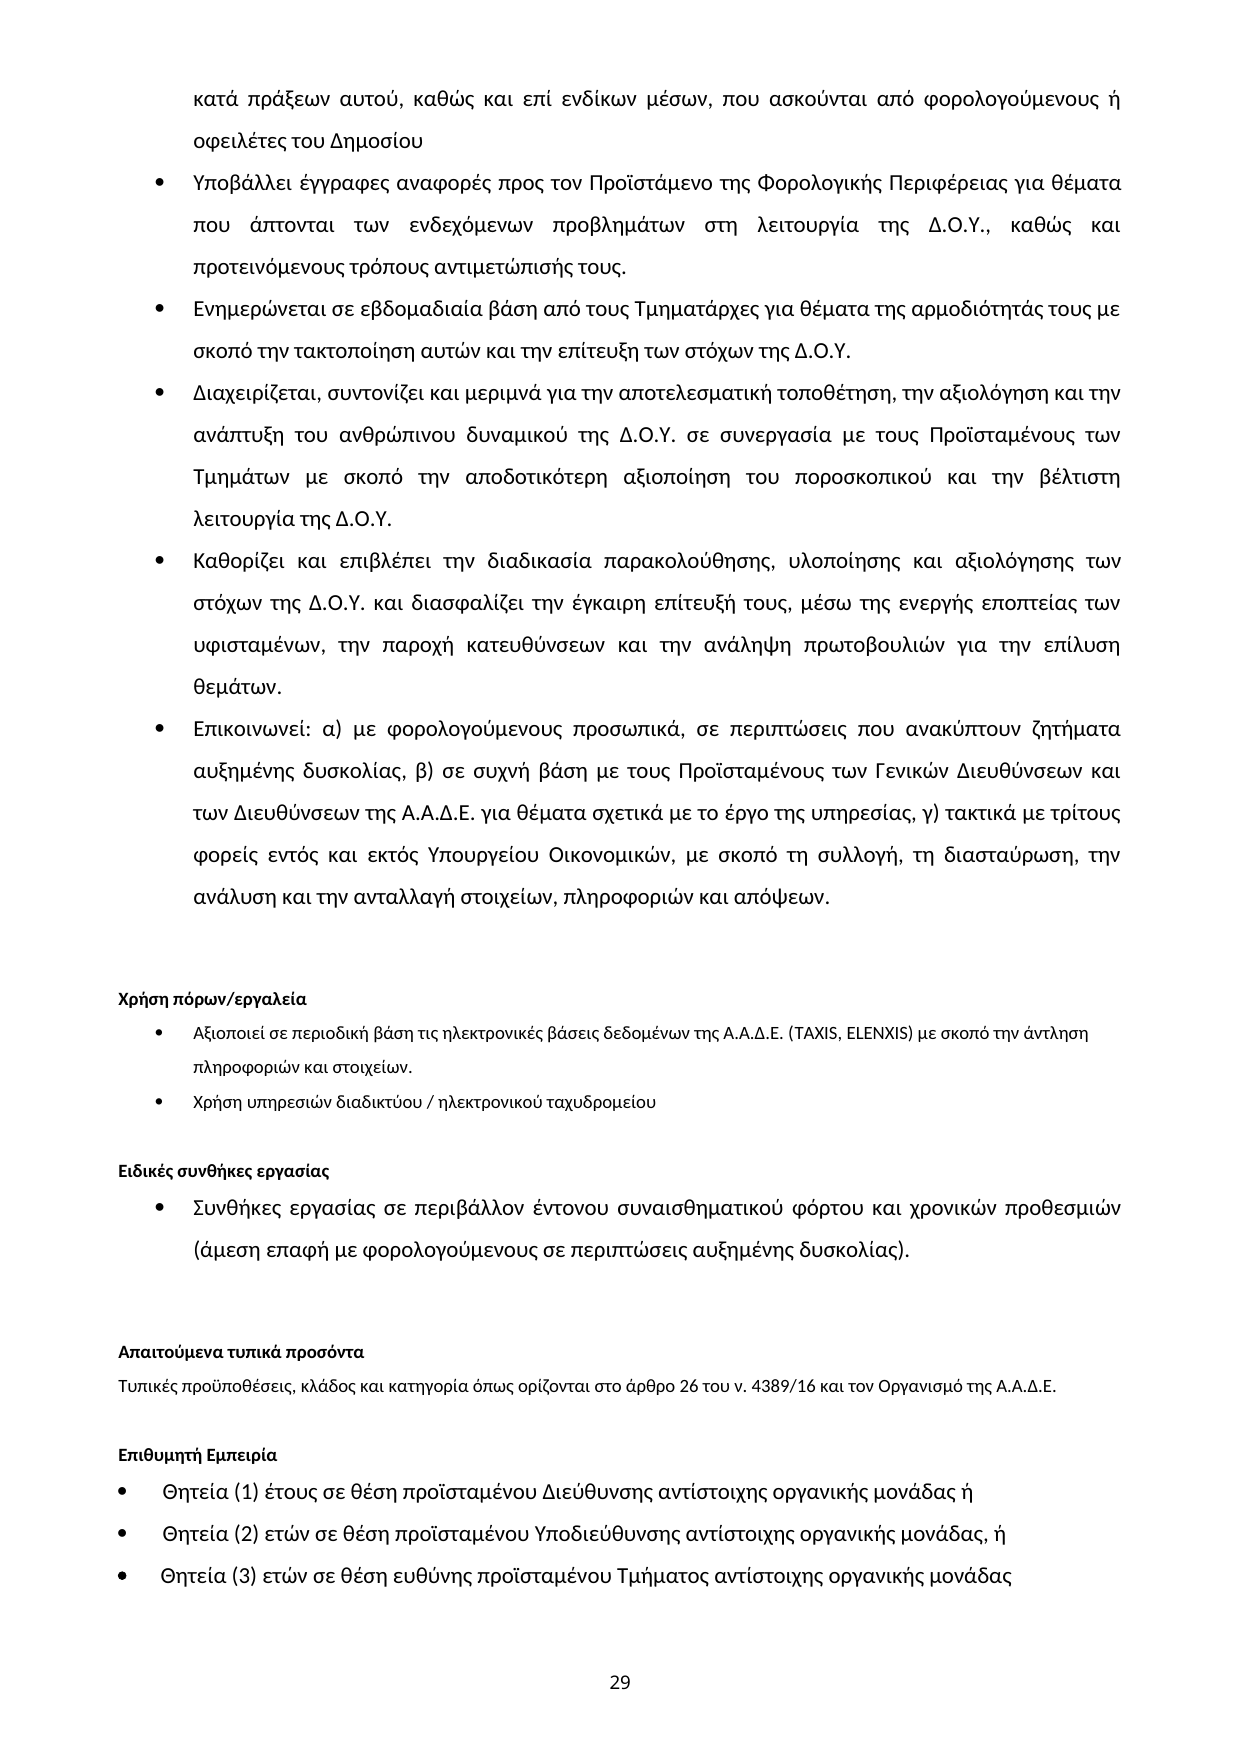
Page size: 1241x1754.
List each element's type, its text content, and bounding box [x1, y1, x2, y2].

list Θητεία (1) έτους σε θέση προϊσταμένου Διεύθυνσης αντίστοιχης οργανικής μονάδας ή [118, 1477, 1122, 1506]
list Επικοινωνεί: α) με φορολογούμενους προσωπικά, σε περιπτώσεις που ανακύπτουν ζητήματα αυξημένης δυσκολίας, β) σε συχνή βάση με τους Προϊσταμένους των Γενικών Διευθύνσεων και των Διευθύνσεων της Α.Α.Δ.Ε. για θέματα σχετικά με το έργο της υπηρεσίας, γ) τακτικά με τρίτους φορείς εντός και εκτός Υπουργείου Οικονομικών, με σκοπό τη συλλογή, τη διασταύρωση, την ανάλυση και την ανταλλαγή στοιχείων, πληροφοριών και απόψεων. [156, 714, 1122, 910]
list Θητεία (3) ετών σε θέση ευθύνης προϊσταμένου Τμήματος αντίστοιχης οργανικής μονάδας [118, 1561, 1122, 1589]
list Θητεία (2) ετών σε θέση προϊσταμένου Υποδιεύθυνσης αντίστοιχης οργανικής μονάδας, ή [118, 1519, 1122, 1547]
list Καθορίζει και επιβλέπει την διαδικασία παρακολούθησης, υλοποίησης και αξιολόγησης των στόχων της Δ.Ο.Υ. και διασφαλίζει την έγκαιρη επίτευξή τους, μέσω της ενεργής εποπτείας των υφισταμένων, την παροχή κατευθύνσεων και την ανάληψη πρωτοβουλιών για την επίλυση θεμάτων. [156, 546, 1122, 700]
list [156, 84, 1122, 154]
list Αξιοποιεί σε περιοδική βάση τις ηλεκτρονικές βάσεις δεδομένων της Α.Α.Δ.Ε. (TAXIS, ELENXIS) με σκοπό την άντληση πληροφοριών και στοιχείων. [156, 1021, 1122, 1079]
list Χρήση υπηρεσιών διαδικτύου / ηλεκτρονικού ταχυδρομείου [156, 1090, 1122, 1113]
text Επιθυμητή Εμπειρία [118, 1443, 1122, 1466]
text Τυπικές προϋποθέσεις, κλάδος και κατηγορία όπως ορίζονται στο άρθρο 26 του ν. 4389/16 και τον Οργανισμό της Α.Α.Δ.Ε. [118, 1374, 1122, 1397]
text Απαιτούμενα τυπικά προσόντα [118, 1340, 1122, 1363]
list Ενημερώνεται σε εβδομαδιαία βάση από τους Τμηματάρχες για θέματα της αρμοδιότητάς τους με σκοπό την τακτοποίηση αυτών και την επίτευξη των στόχων της Δ.Ο.Υ. [156, 294, 1122, 364]
list Διαχειρίζεται, συντονίζει και μεριμνά για την αποτελεσματική τοποθέτηση, την αξιολόγηση και την ανάπτυξη του ανθρώπινου δυναμικού της Δ.Ο.Υ. σε συνεργασία με τους Προϊσταμένους των Τμημάτων με σκοπό την αποδοτικότερη αξιοποίηση του ποροσκοπικού και την βέλτιστη λειτουργία της Δ.Ο.Υ. [156, 378, 1122, 532]
list Συνθήκες εργασίας σε περιβάλλον έντονου συναισθηματικού φόρτου και χρονικών προθεσμιών (άμεση επαφή με φορολογούμενους σε περιπτώσεις αυξημένης δυσκολίας). [156, 1193, 1122, 1263]
list Υποβάλλει έγγραφες αναφορές προς τον Προϊστάμενο της Φορολογικής Περιφέρειας για θέματα που άπτονται των ενδεχόμενων προβλημάτων στη λειτουργία της Δ.Ο.Υ., καθώς και προτεινόμενους τρόπους αντιμετώπισής τους. [156, 168, 1122, 281]
text Χρήση πόρων/εργαλεία [118, 987, 1122, 1010]
text Ειδικές συνθήκες εργασίας [118, 1159, 1122, 1182]
